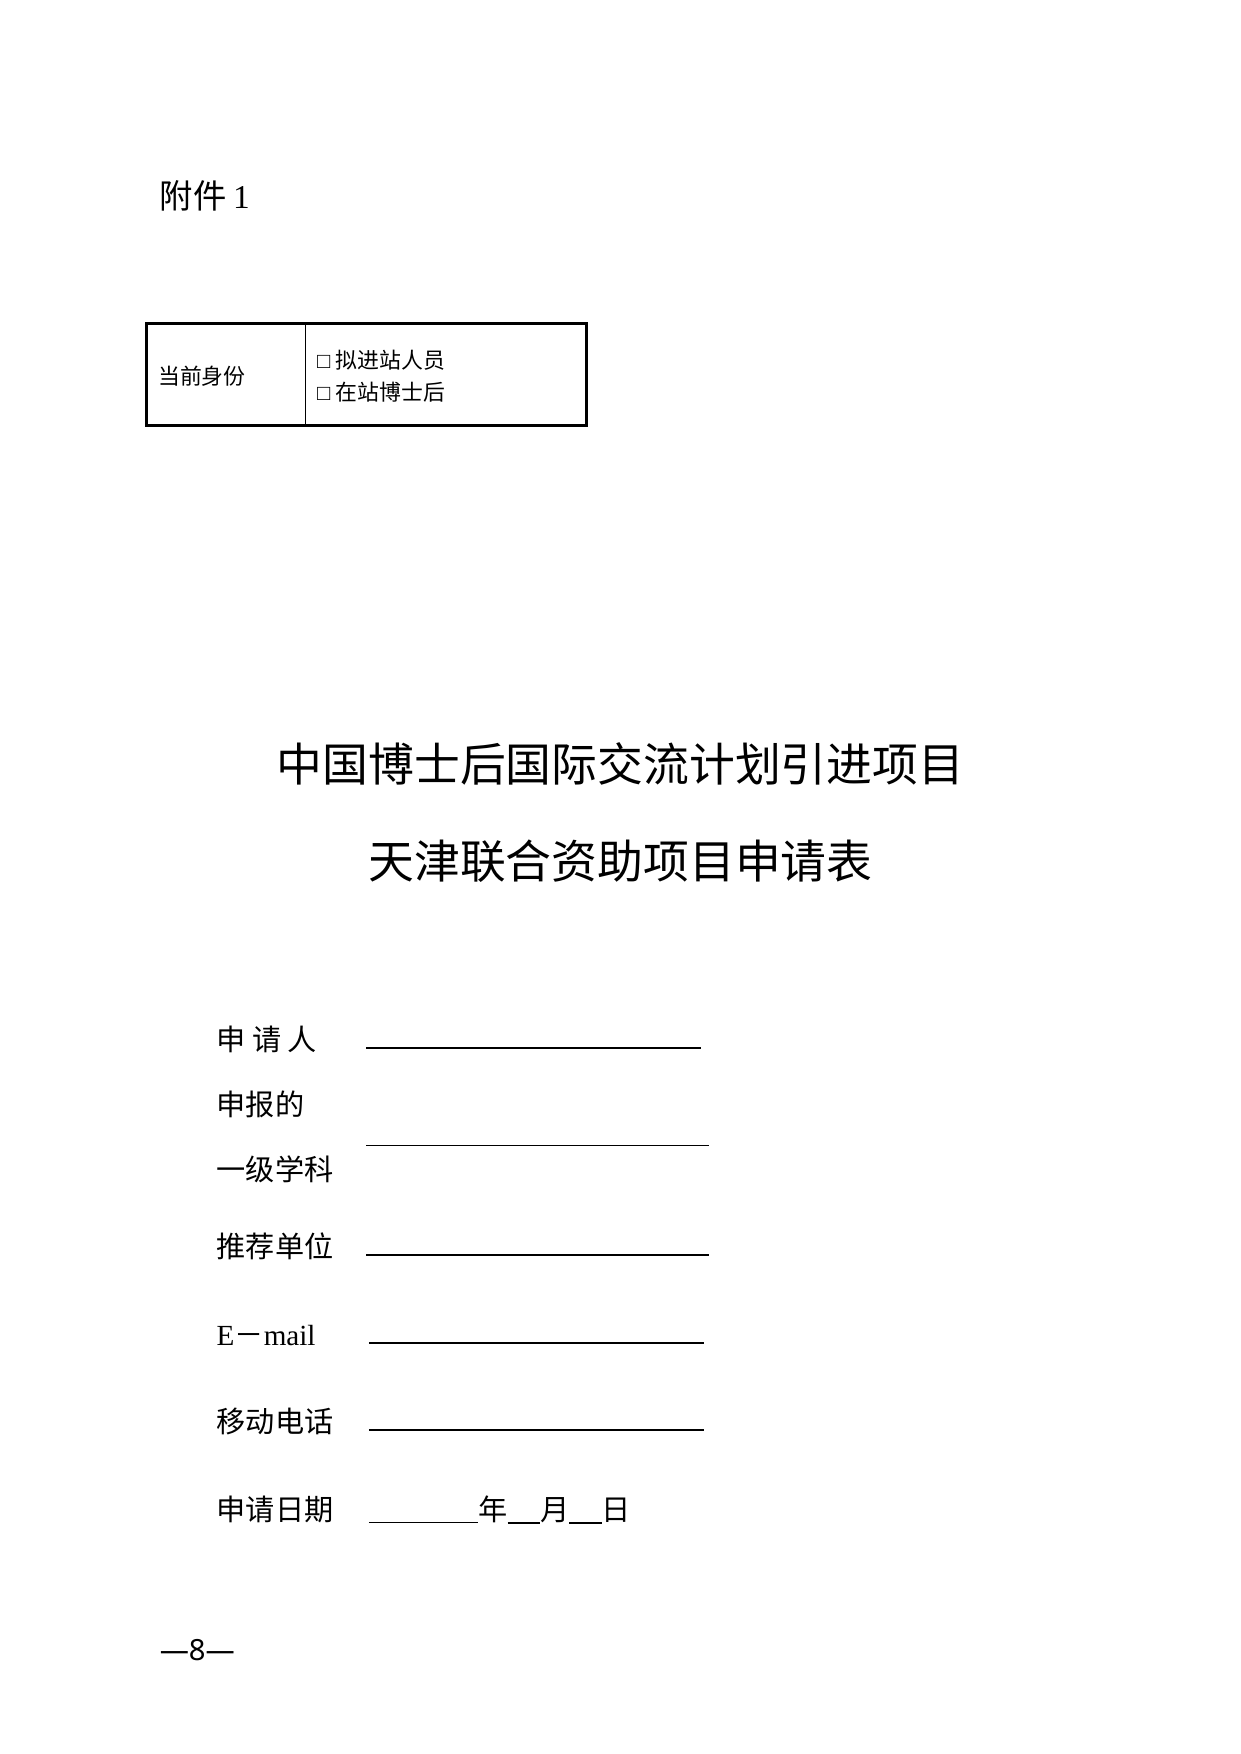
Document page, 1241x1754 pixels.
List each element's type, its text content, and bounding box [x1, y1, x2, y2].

table_cell [358, 1289, 1046, 1376]
text 附件1 [159, 162, 1081, 227]
table_header □ 拟进站人员 □ 在站博士后 [306, 325, 585, 424]
table_cell [358, 1376, 1046, 1464]
table_cell [358, 1070, 1046, 1200]
table_cell 申请日期 [195, 1464, 357, 1551]
table_header 当前身份 [148, 325, 305, 424]
table_cell [358, 1200, 1046, 1288]
table_header 申 请 人 [195, 1005, 357, 1070]
table_header [358, 1005, 1046, 1070]
table_cell E－mail [195, 1289, 357, 1376]
table_cell 申报的 一级学科 [195, 1070, 357, 1200]
table_cell 移动电话 [195, 1376, 357, 1464]
table_cell 年 月 日 [358, 1464, 1046, 1551]
table_cell 推荐单位 [195, 1200, 357, 1288]
text 天津联合资助项目申请表 [159, 810, 1081, 908]
text 中国博士后国际交流计划引进项目 [159, 713, 1081, 810]
